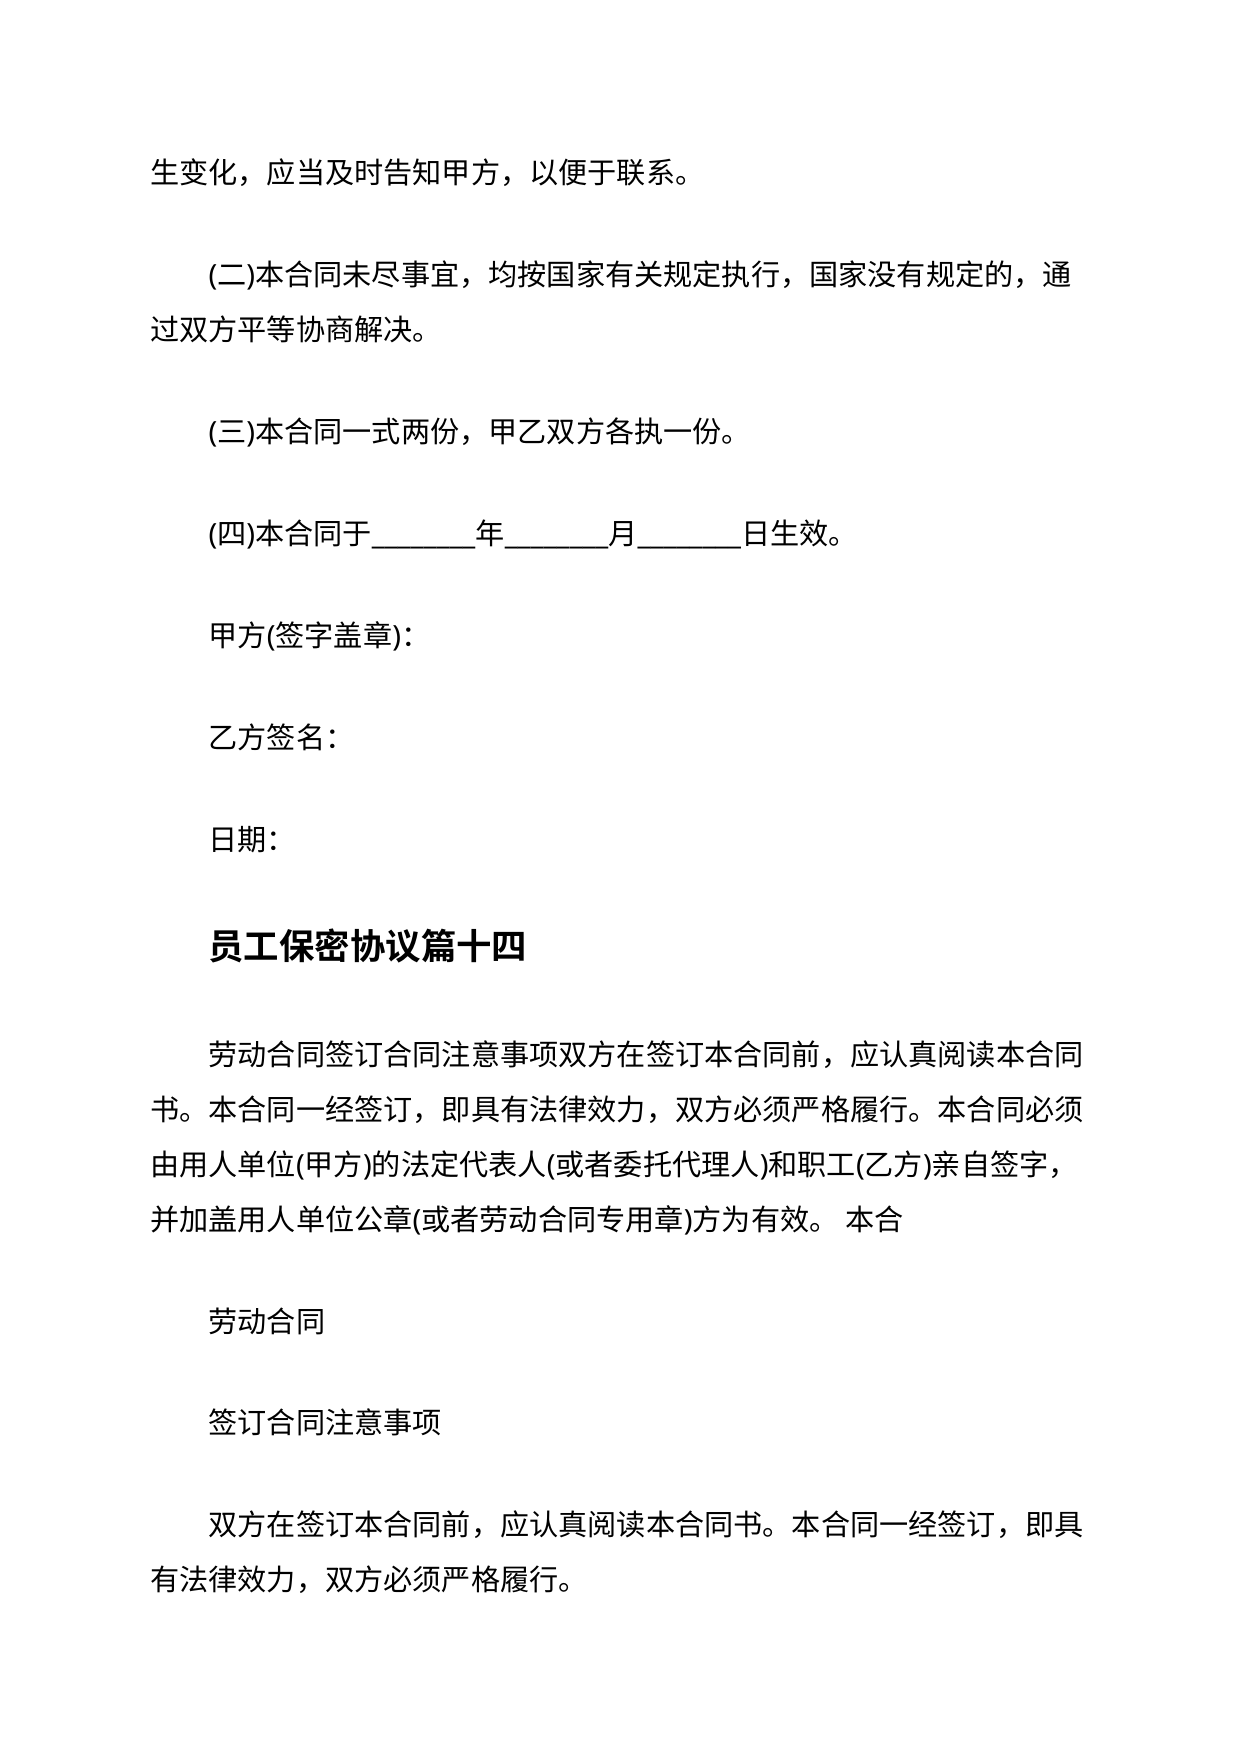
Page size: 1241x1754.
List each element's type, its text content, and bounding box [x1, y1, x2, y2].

text 甲方(签字盖章)： [150, 612, 1090, 655]
text 签订合同注意事项 [150, 1400, 1090, 1442]
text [150, 150, 1090, 192]
text 员工保密协议篇十四 [150, 918, 1090, 969]
text 劳动合同 [150, 1298, 1090, 1341]
text (三)本合同一式两份，甲乙双方各执一份。 [150, 408, 1090, 451]
text 乙方签名： [150, 714, 1090, 757]
text (四)本合同于________年________月________日生效。 [150, 511, 1090, 553]
text (二)本合同未尽事宜，均按国家有关规定执行，国家没有规定的，通过双方平等协商解决。 [150, 252, 1090, 349]
text 日期： [150, 816, 1090, 858]
text 双方在签订本合同前，应认真阅读本合同书。本合同一经签订，即具有法律效力，双方必须严格履行。 [150, 1502, 1090, 1599]
text 劳动合同签订合同注意事项双方在签订本合同前，应认真阅读本合同书。本合同一经签订，即具有法律效力，双方必须严格履行。本合同必须由用人单位(甲方)的法定代表人(或者委托代理人)和职工(乙方)亲自签字，并加盖用人单位公章(或者劳动合同专用章)方为有效。 本合 [150, 1031, 1090, 1239]
